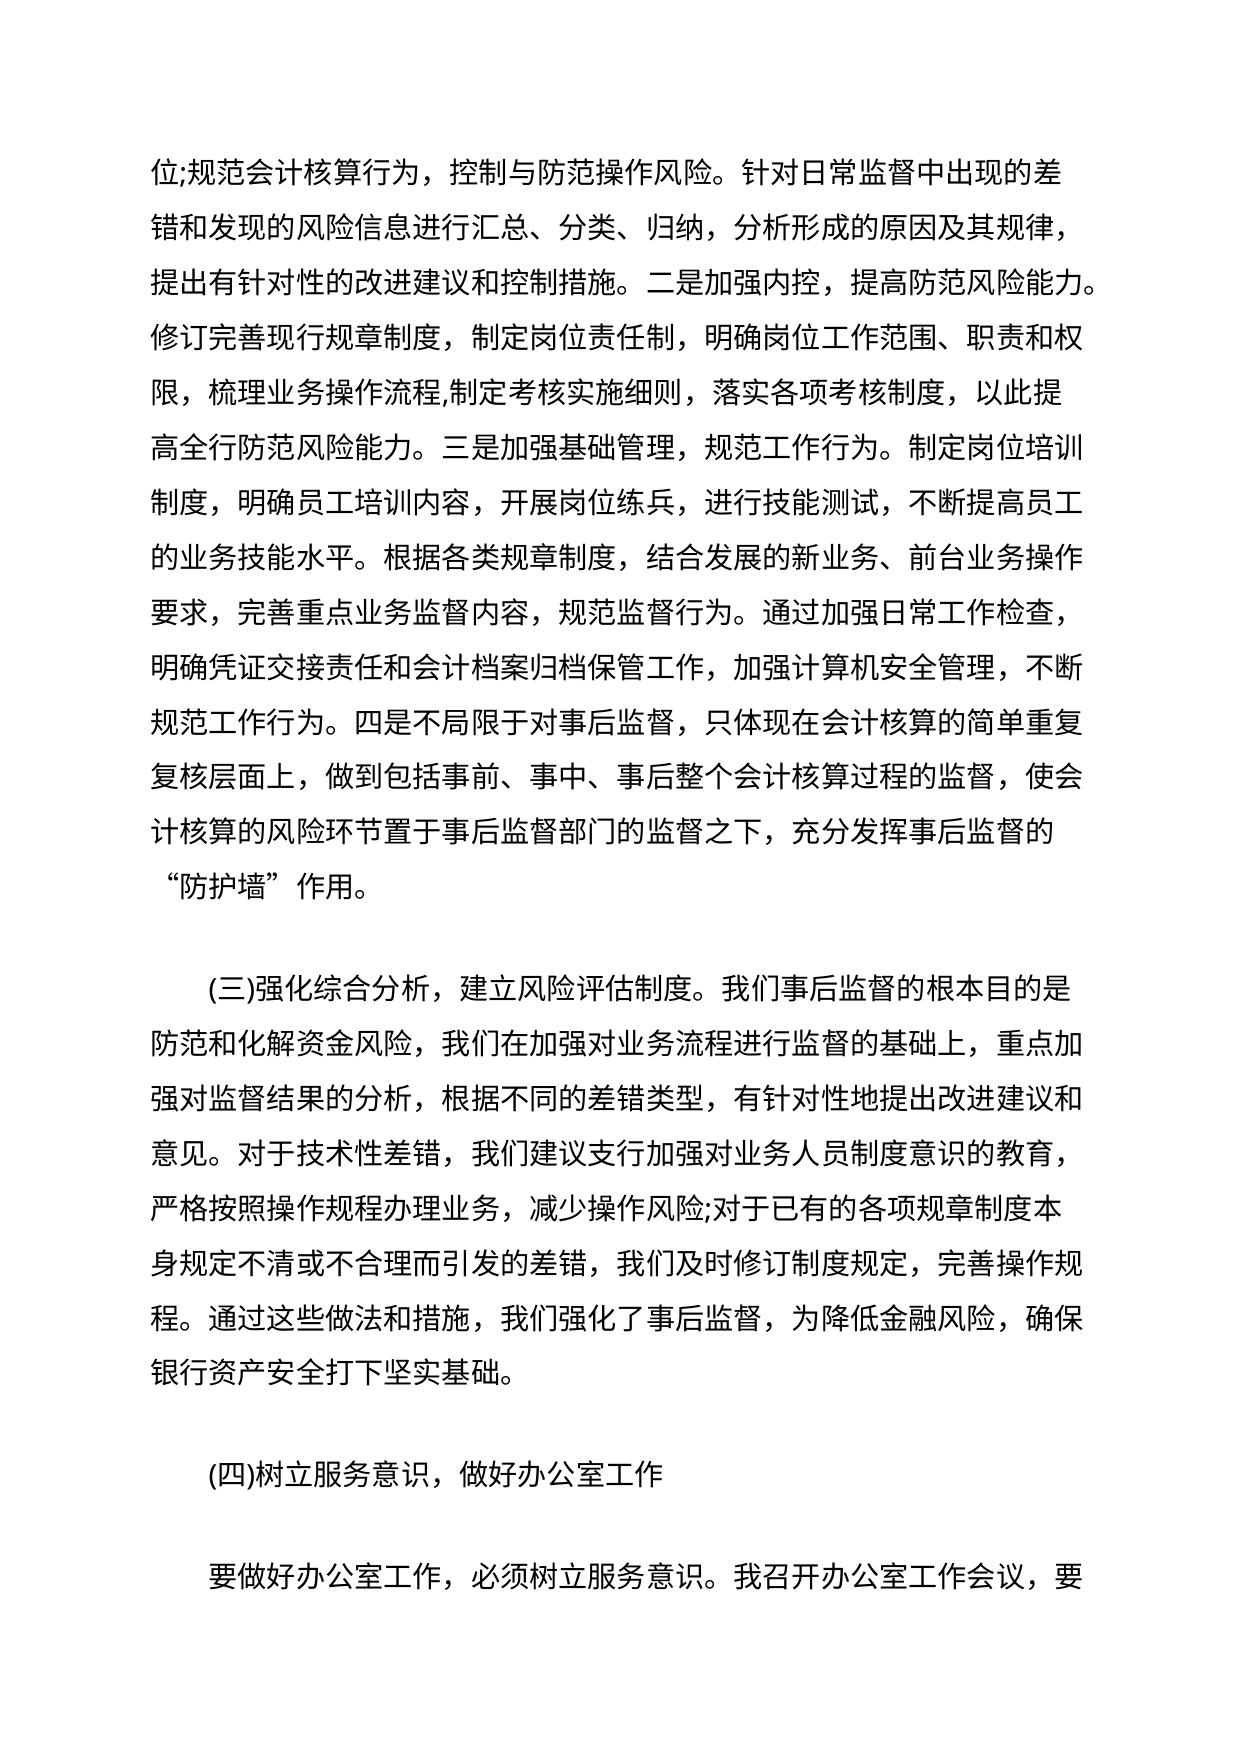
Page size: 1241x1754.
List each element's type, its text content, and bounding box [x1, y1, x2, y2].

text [150, 1554, 1090, 1596]
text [150, 150, 1090, 906]
text (四)树立服务意识，做好办公室工作 [150, 1452, 1090, 1494]
text (三)强化综合分析，建立风险评估制度。我们事后监督的根本目的是防范和化解资金风险，我们在加强对业务流程进行监督的基础上，重点加强对监督结果的分析，根据不同的差错类型，有针对性地提出改进建议和意见。对于技术性差错，我们建议支行加强对业务人员制度意识的教育，严格按照操作规程办理业务，减少操作风险;对于已有的各项规章制度本身规定不清或不合理而引发的差错，我们及时修订制度规定，完善操作规程。通过这些做法和措施，我们强化了事后监督，为降低金融风险，确保银行资产安全打下坚实基础。 [150, 966, 1090, 1392]
